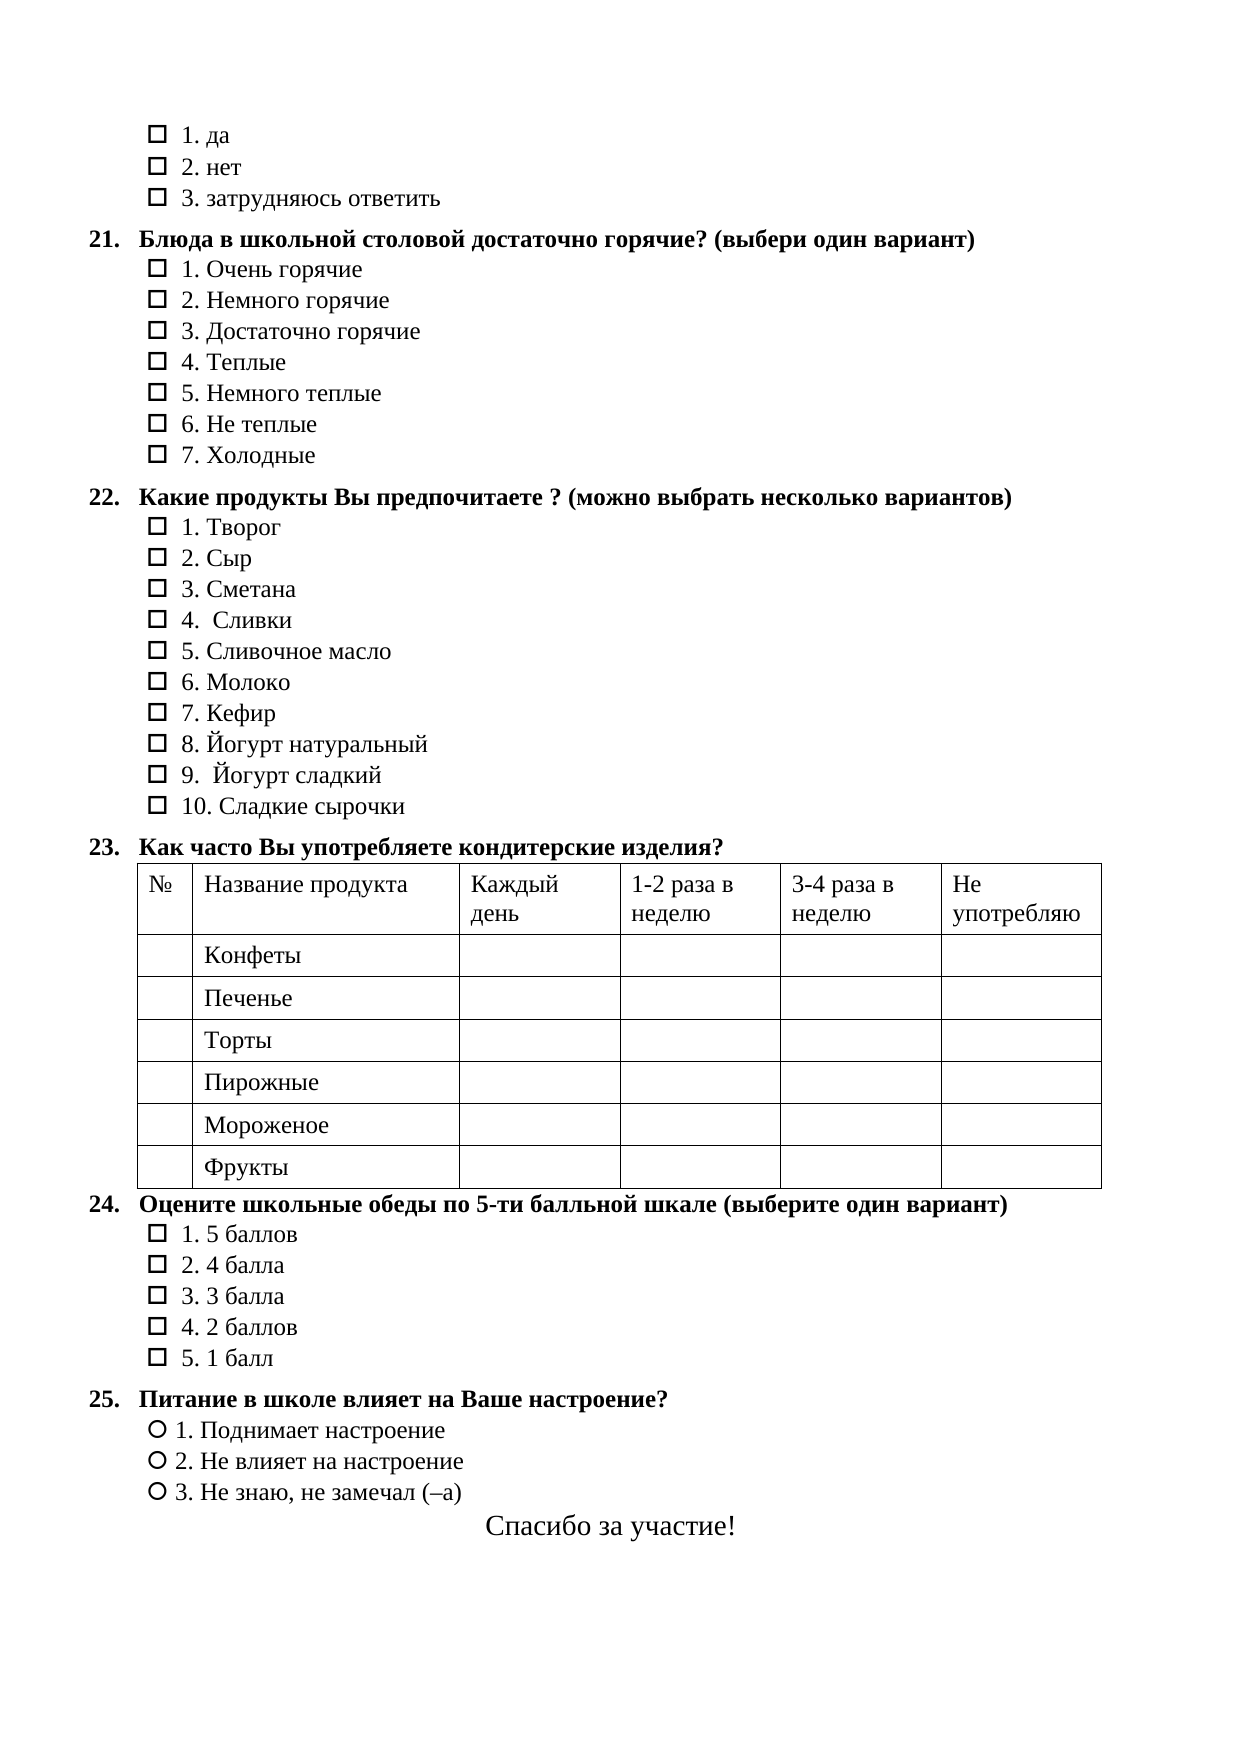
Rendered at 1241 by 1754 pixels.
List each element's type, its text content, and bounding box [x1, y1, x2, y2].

table_cell Конфеты [193, 935, 459, 976]
list 7. Холодные [146, 440, 1091, 469]
list 3. Не знаю, не замечал (–а) [146, 1477, 1091, 1506]
list 2. Не влияет на настроение [146, 1446, 1091, 1474]
list 4. Теплые [146, 347, 1091, 376]
list 3. Достаточно горячие [146, 316, 1091, 345]
table_cell [781, 977, 941, 1018]
table_cell Печенье [193, 977, 459, 1018]
list 4. Сливки [146, 605, 1091, 634]
table_cell [621, 935, 780, 976]
table_cell [138, 1146, 192, 1188]
list Оцените школьные обеды по 5-ти балльной шкале (выберите один вариант) [89, 1189, 1091, 1218]
table_cell [621, 1104, 780, 1145]
table_header Название продукта [193, 864, 459, 934]
list 1. да [146, 121, 1091, 149]
list 1. Поднимает настроение [146, 1415, 1091, 1443]
list 2. Сыр [146, 543, 1091, 572]
list 3. 3 балла [146, 1281, 1091, 1310]
table_cell [942, 977, 1101, 1018]
table_cell [460, 1020, 620, 1061]
list 10. Сладкие сырочки [146, 791, 1091, 820]
table_cell [460, 1104, 620, 1145]
table_cell [621, 1020, 780, 1061]
table_cell [138, 977, 192, 1018]
list 3. Сметана [146, 574, 1091, 603]
list Питание в школе влияет на Ваше настроение? [89, 1384, 1091, 1413]
list 1. Очень горячие [146, 254, 1091, 283]
list Блюда в школьной столовой достаточно горячие? (выбери один вариант) [89, 224, 1091, 253]
table_cell [460, 935, 620, 976]
table_cell [781, 1062, 941, 1103]
table_header Не употребляю [942, 864, 1101, 934]
table_cell Фрукты [193, 1146, 459, 1188]
table_cell Торты [193, 1020, 459, 1061]
list 5. Немного теплые [146, 378, 1091, 407]
table_cell [781, 1146, 941, 1188]
table_cell [138, 935, 192, 976]
table_cell [942, 1104, 1101, 1145]
table_cell [781, 935, 941, 976]
table_cell [138, 1020, 192, 1061]
table_header Каждый день [460, 864, 620, 934]
table_header 1-2 раза в неделю [621, 864, 780, 934]
list 5. 1 балл [146, 1343, 1091, 1372]
table_cell [138, 1062, 192, 1103]
list 2. нет [146, 152, 1091, 180]
list 5. Сливочное масло [146, 636, 1091, 665]
table_cell [460, 1146, 620, 1188]
table_cell [942, 1062, 1101, 1103]
list 3. затрудняюсь ответить [146, 183, 1091, 211]
list 6. Молоко [146, 667, 1091, 696]
list 4. 2 баллов [146, 1312, 1091, 1341]
table_header 3-4 раза в неделю [781, 864, 941, 934]
list Как часто Вы употребляете кондитерские изделия? [89, 832, 1091, 861]
list 6. Не теплые [146, 409, 1091, 438]
table_cell [781, 1020, 941, 1061]
text Спасибо за участие! [148, 1508, 1091, 1541]
table_cell [621, 977, 780, 1018]
table_cell Мороженое [193, 1104, 459, 1145]
table_header № [138, 864, 192, 934]
list 9. Йогурт сладкий [146, 760, 1091, 789]
table_cell [942, 1020, 1101, 1061]
table_cell [460, 1062, 620, 1103]
list 2. 4 балла [146, 1250, 1091, 1279]
table_cell [621, 1062, 780, 1103]
list 1. 5 баллов [146, 1219, 1091, 1248]
table_cell [942, 1146, 1101, 1188]
table_cell [942, 935, 1101, 976]
list 8. Йогурт натуральный [146, 729, 1091, 758]
table_cell [781, 1104, 941, 1145]
list Какие продукты Вы предпочитаете ? (можно выбрать несколько вариантов) [89, 482, 1091, 510]
table_cell Пирожные [193, 1062, 459, 1103]
table_cell [138, 1104, 192, 1145]
list 7. Кефир [146, 698, 1091, 727]
list 1. Творог [146, 512, 1091, 541]
list 2. Немного горячие [146, 285, 1091, 314]
table_cell [460, 977, 620, 1018]
table_cell [621, 1146, 780, 1188]
